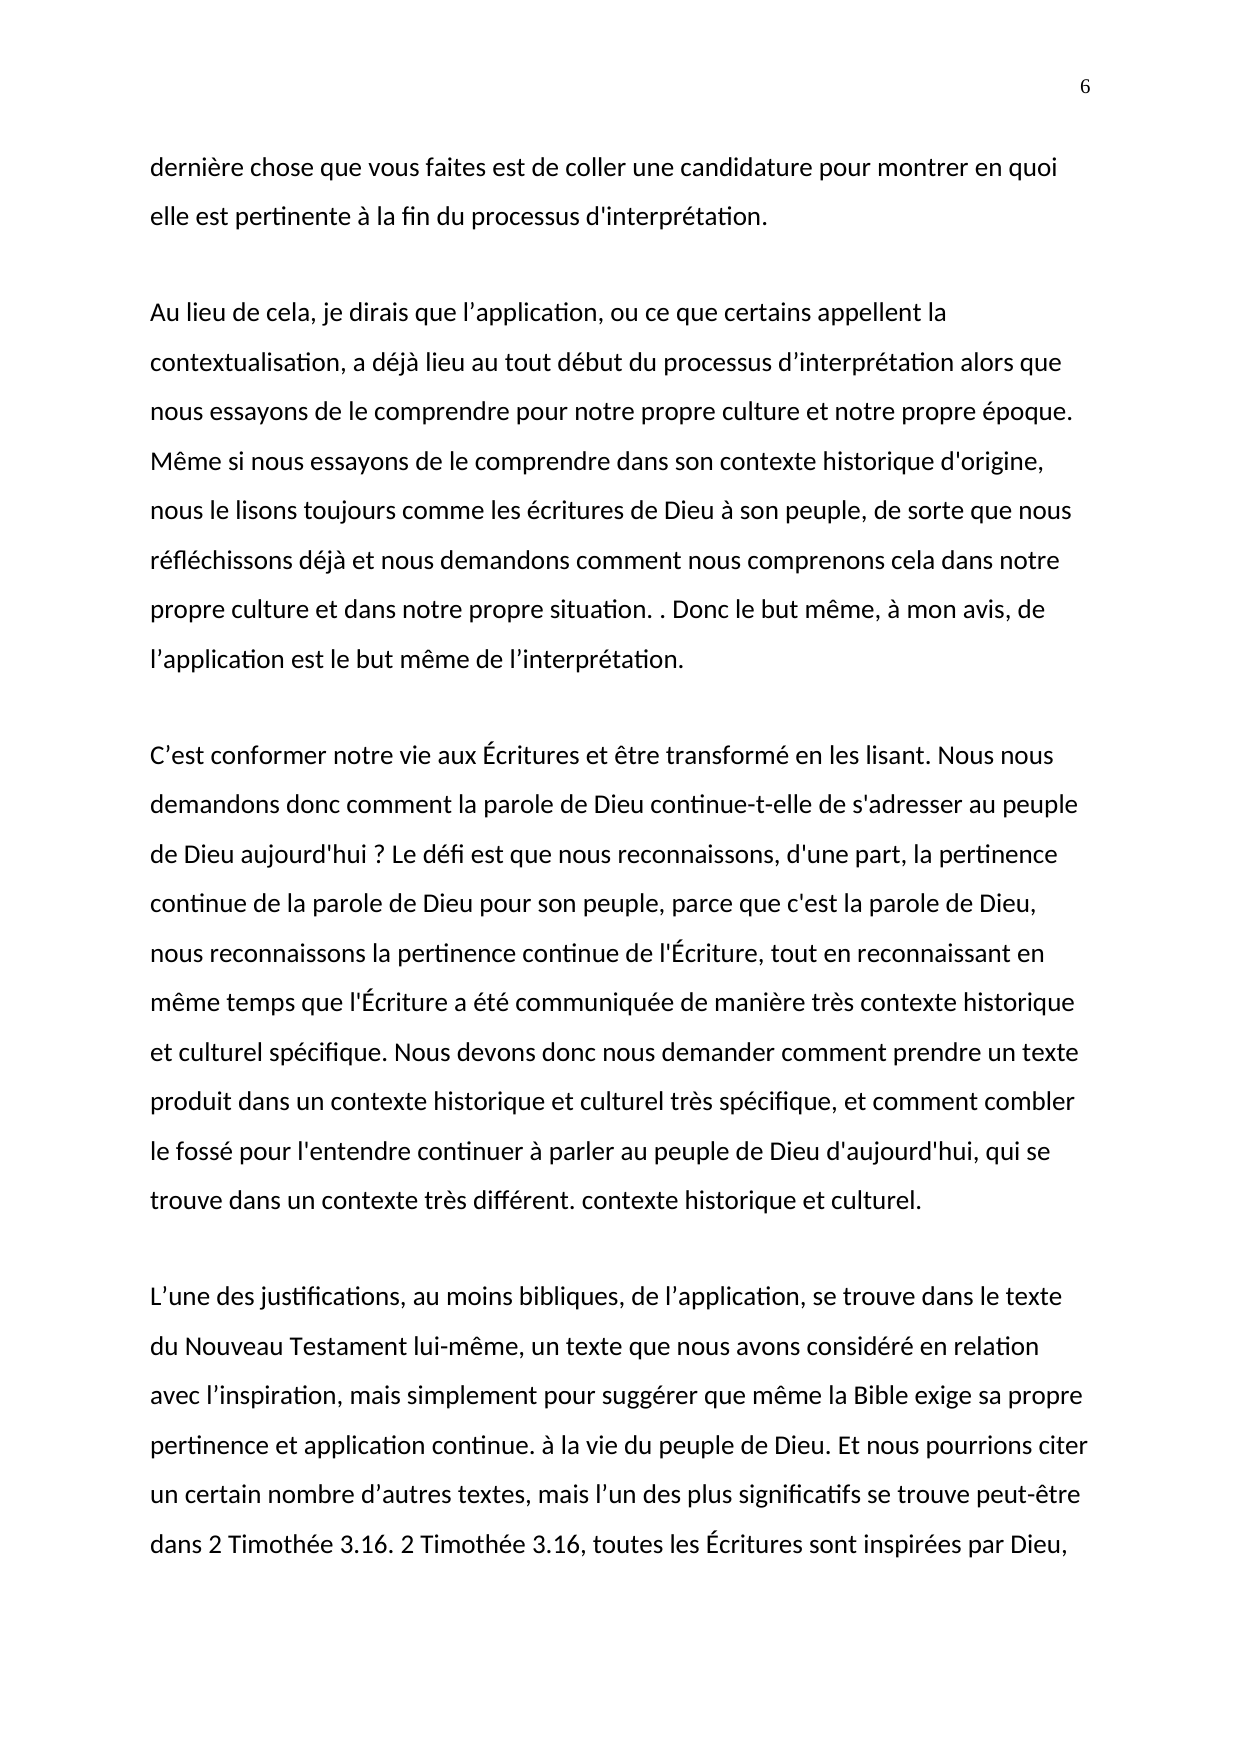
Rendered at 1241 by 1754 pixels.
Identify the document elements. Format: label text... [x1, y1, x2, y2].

text Au lieu de cela, je dirais que l’application, ou ce que certains appellent la contextualisation, a déjà lieu au tout début du processus d’interprétation alors que nous essayons de le comprendre pour notre propre culture et notre propre époque. Même si nous essayons de le comprendre dans son contexte historique d'origine, nous le lisons toujours comme les écritures de Dieu à son peuple, de sorte que nous réfléchissons déjà et nous demandons comment nous comprenons cela dans notre propre culture et dans notre propre situation. . Donc le but même, à mon avis, de l’application est le but même de l’interprétation. [150, 296, 1090, 675]
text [150, 150, 1090, 232]
text C’est conformer notre vie aux Écritures et être transformé en les lisant. Nous nous demandons donc comment la parole de Dieu continue-t-elle de s'adresser au peuple de Dieu aujourd'hui ? Le défi est que nous reconnaissons, d'une part, la pertinence continue de la parole de Dieu pour son peuple, parce que c'est la parole de Dieu, nous reconnaissons la pertinence continue de l'Écriture, tout en reconnaissant en même temps que l'Écriture a été communiquée de manière très contexte historique et culturel spécifique. Nous devons donc nous demander comment prendre un texte produit dans un contexte historique et culturel très spécifique, et comment combler le fossé pour l'entendre continuer à parler au peuple de Dieu d'aujourd'hui, qui se trouve dans un contexte très différent. contexte historique et culturel. [150, 738, 1090, 1216]
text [150, 1279, 1090, 1560]
